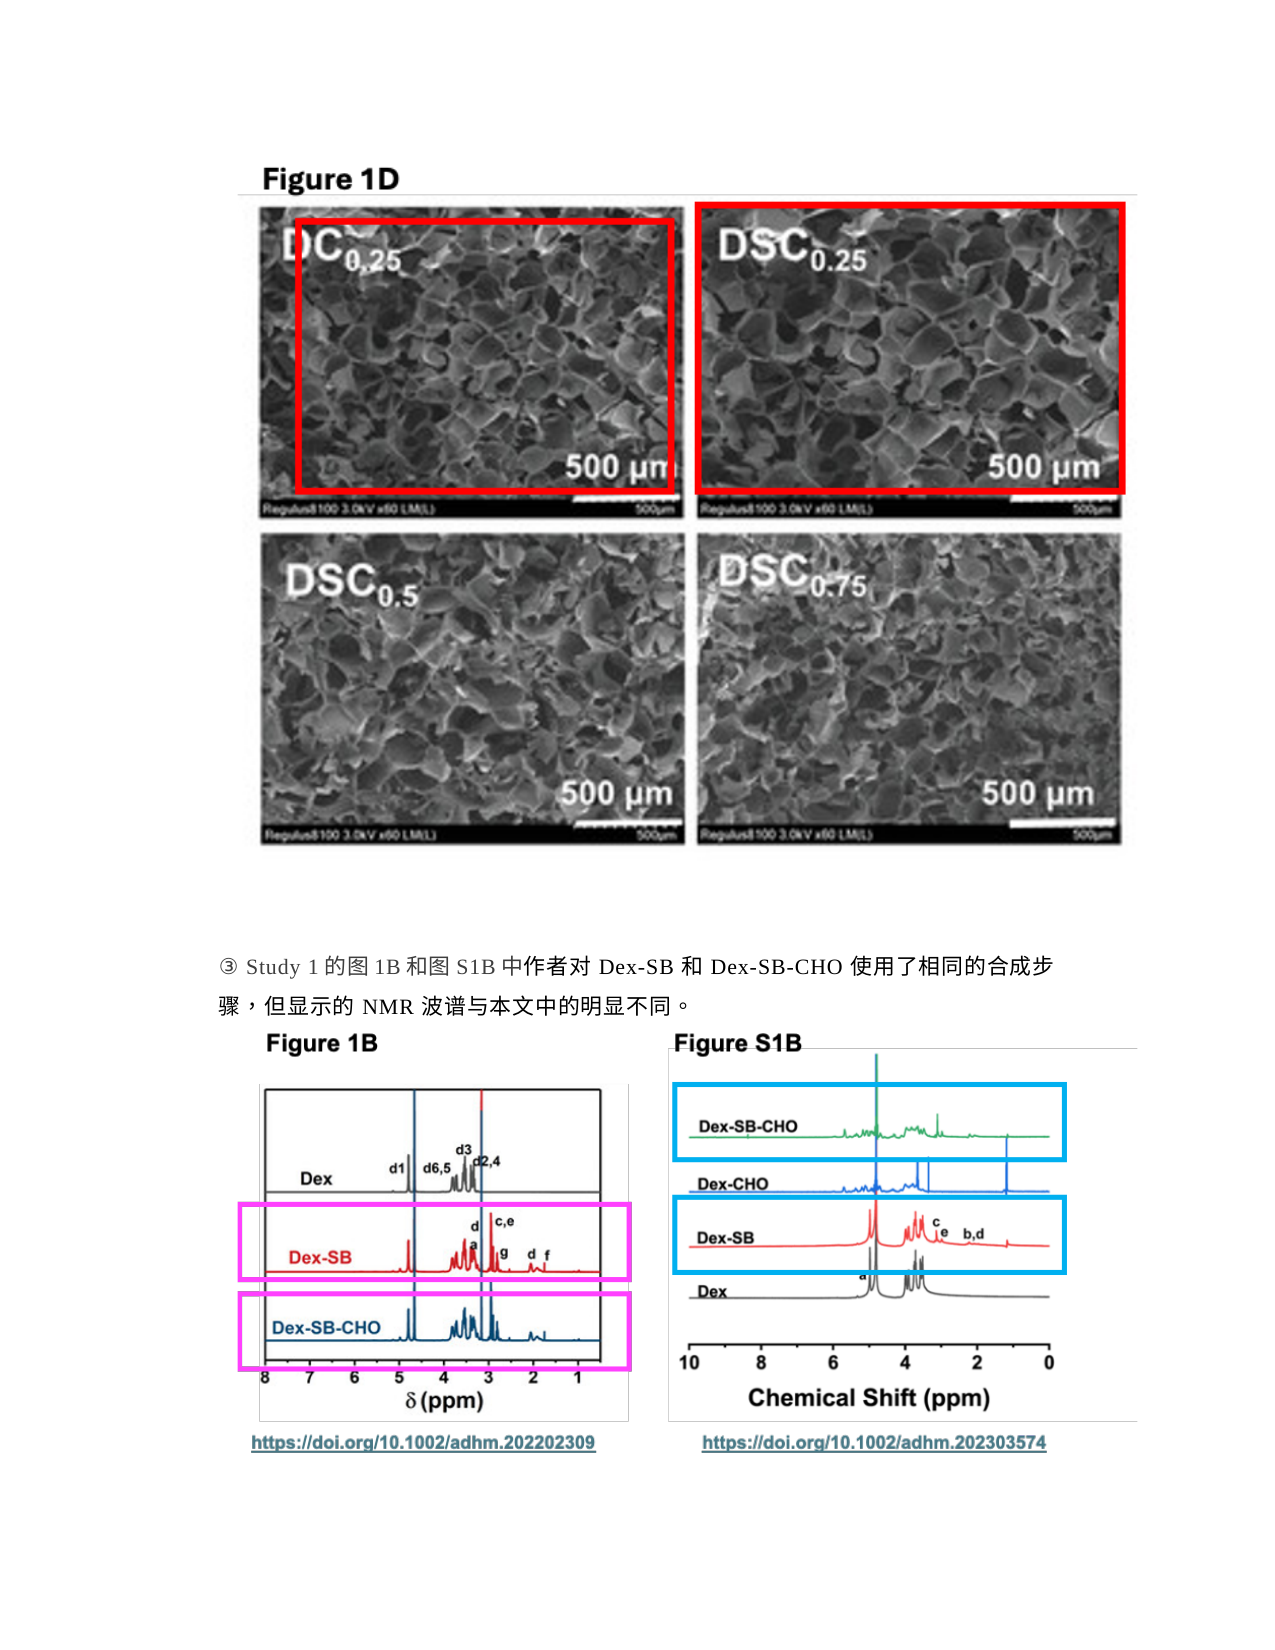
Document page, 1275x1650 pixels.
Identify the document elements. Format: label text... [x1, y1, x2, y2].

picture [237, 1020, 1138, 1465]
text ③ Study 1的图1B和图S1B中作者对 Dex-SB 和 Dex-SB-CHO 使用了相同的合成步骤，但显示的 NMR 波谱与本文中的明显不同。 [219, 941, 1056, 1021]
picture [237, 150, 1138, 861]
